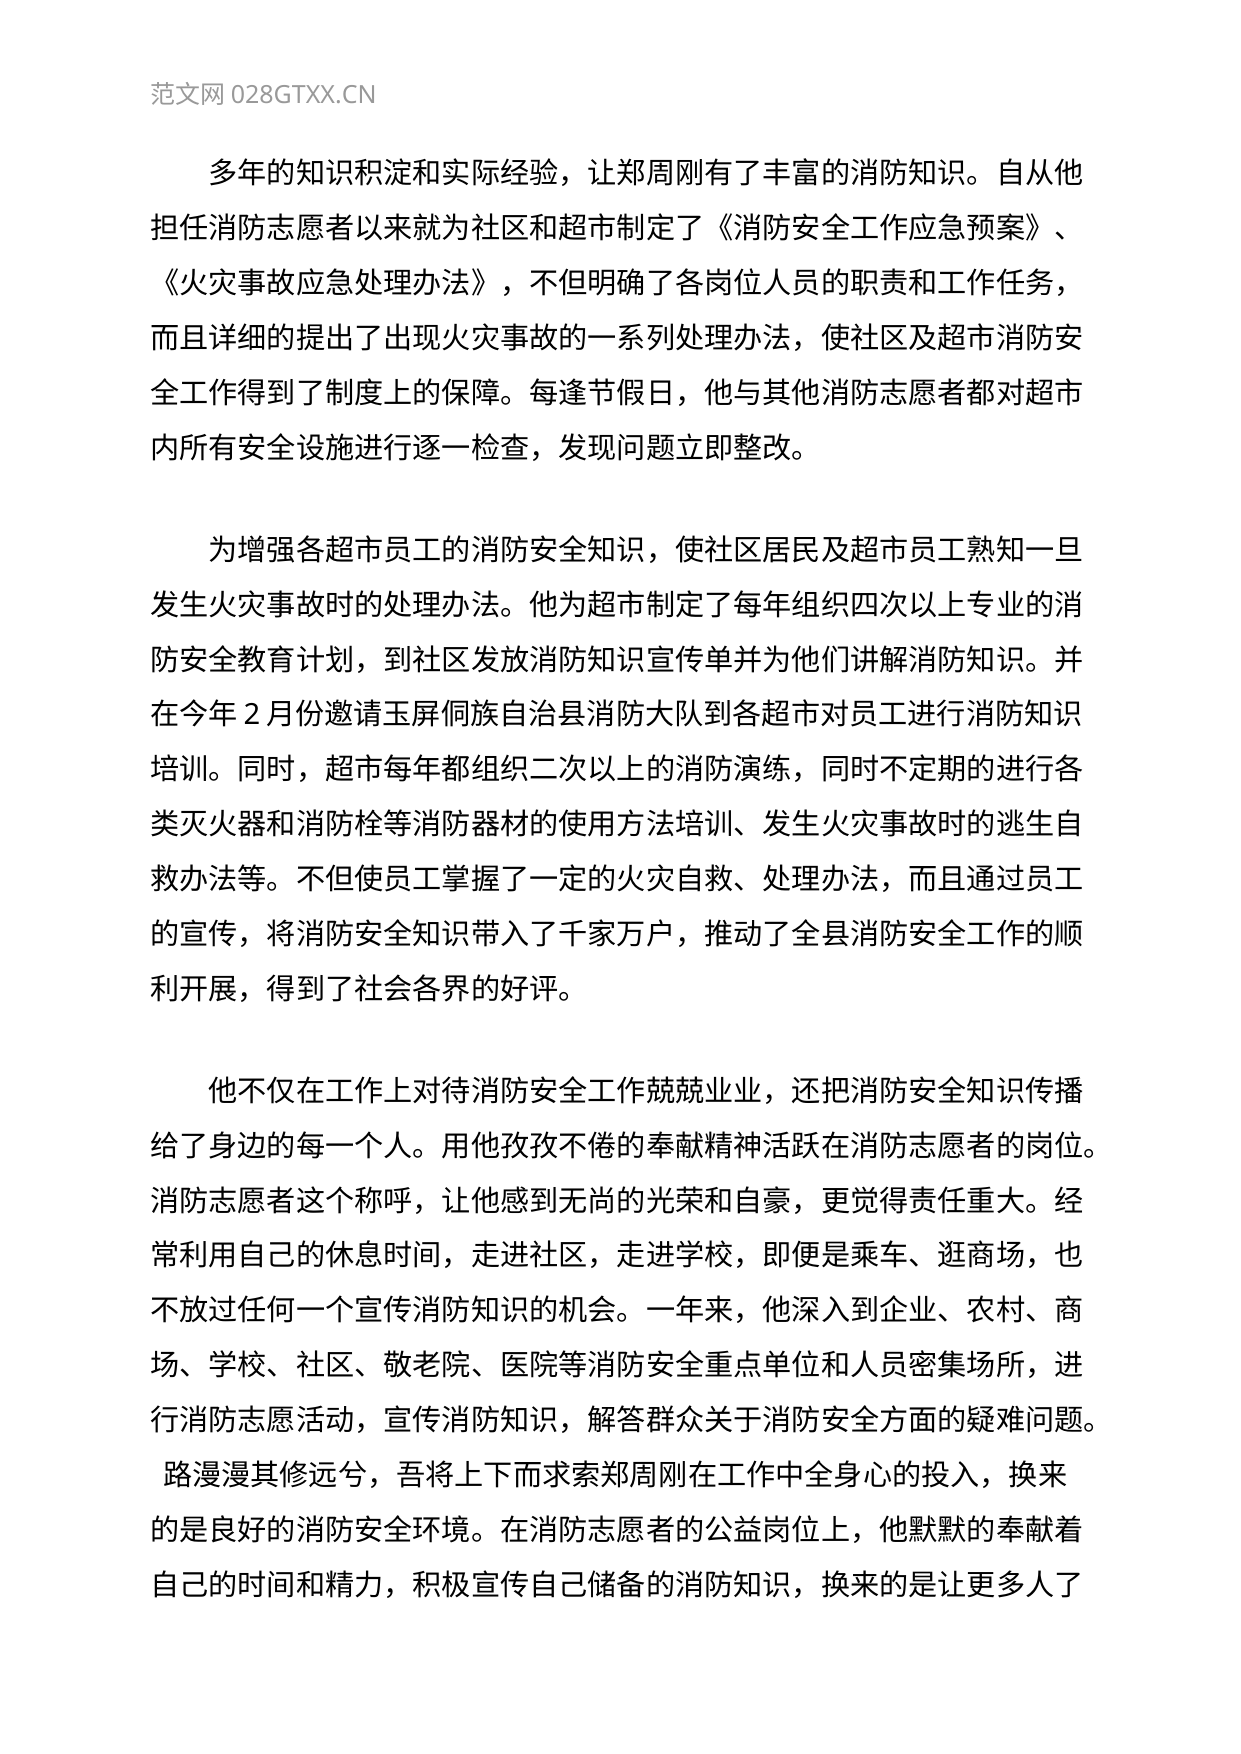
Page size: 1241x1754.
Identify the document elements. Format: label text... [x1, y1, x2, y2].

text 为增强各超市员工的消防安全知识，使社区居民及超市员工熟知一旦发生火灾事故时的处理办法。他为超市制定了每年组织四次以上专业的消防安全教育计划，到社区发放消防知识宣传单并为他们讲解消防知识。并在今年2月份邀请玉屏侗族自治县消防大队到各超市对员工进行消防知识培训。同时，超市每年都组织二次以上的消防演练，同时不定期的进行各类灭火器和消防栓等消防器材的使用方法培训、发生火灾事故时的逃生自救办法等。不但使员工掌握了一定的火灾自救、处理办法，而且通过员工的宣传，将消防安全知识带入了千家万户，推动了全县消防安全工作的顺利开展，得到了社会各界的好评。 [150, 526, 1090, 1008]
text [150, 1067, 1090, 1604]
text 多年的知识积淀和实际经验，让郑周刚有了丰富的消防知识。自从他担任消防志愿者以来就为社区和超市制定了《消防安全工作应急预案》、《火灾事故应急处理办法》，不但明确了各岗位人员的职责和工作任务，而且详细的提出了出现火灾事故的一系列处理办法，使社区及超市消防安全工作得到了制度上的保障。每逢节假日，他与其他消防志愿者都对超市内所有安全设施进行逐一检查，发现问题立即整改。 [150, 150, 1090, 467]
